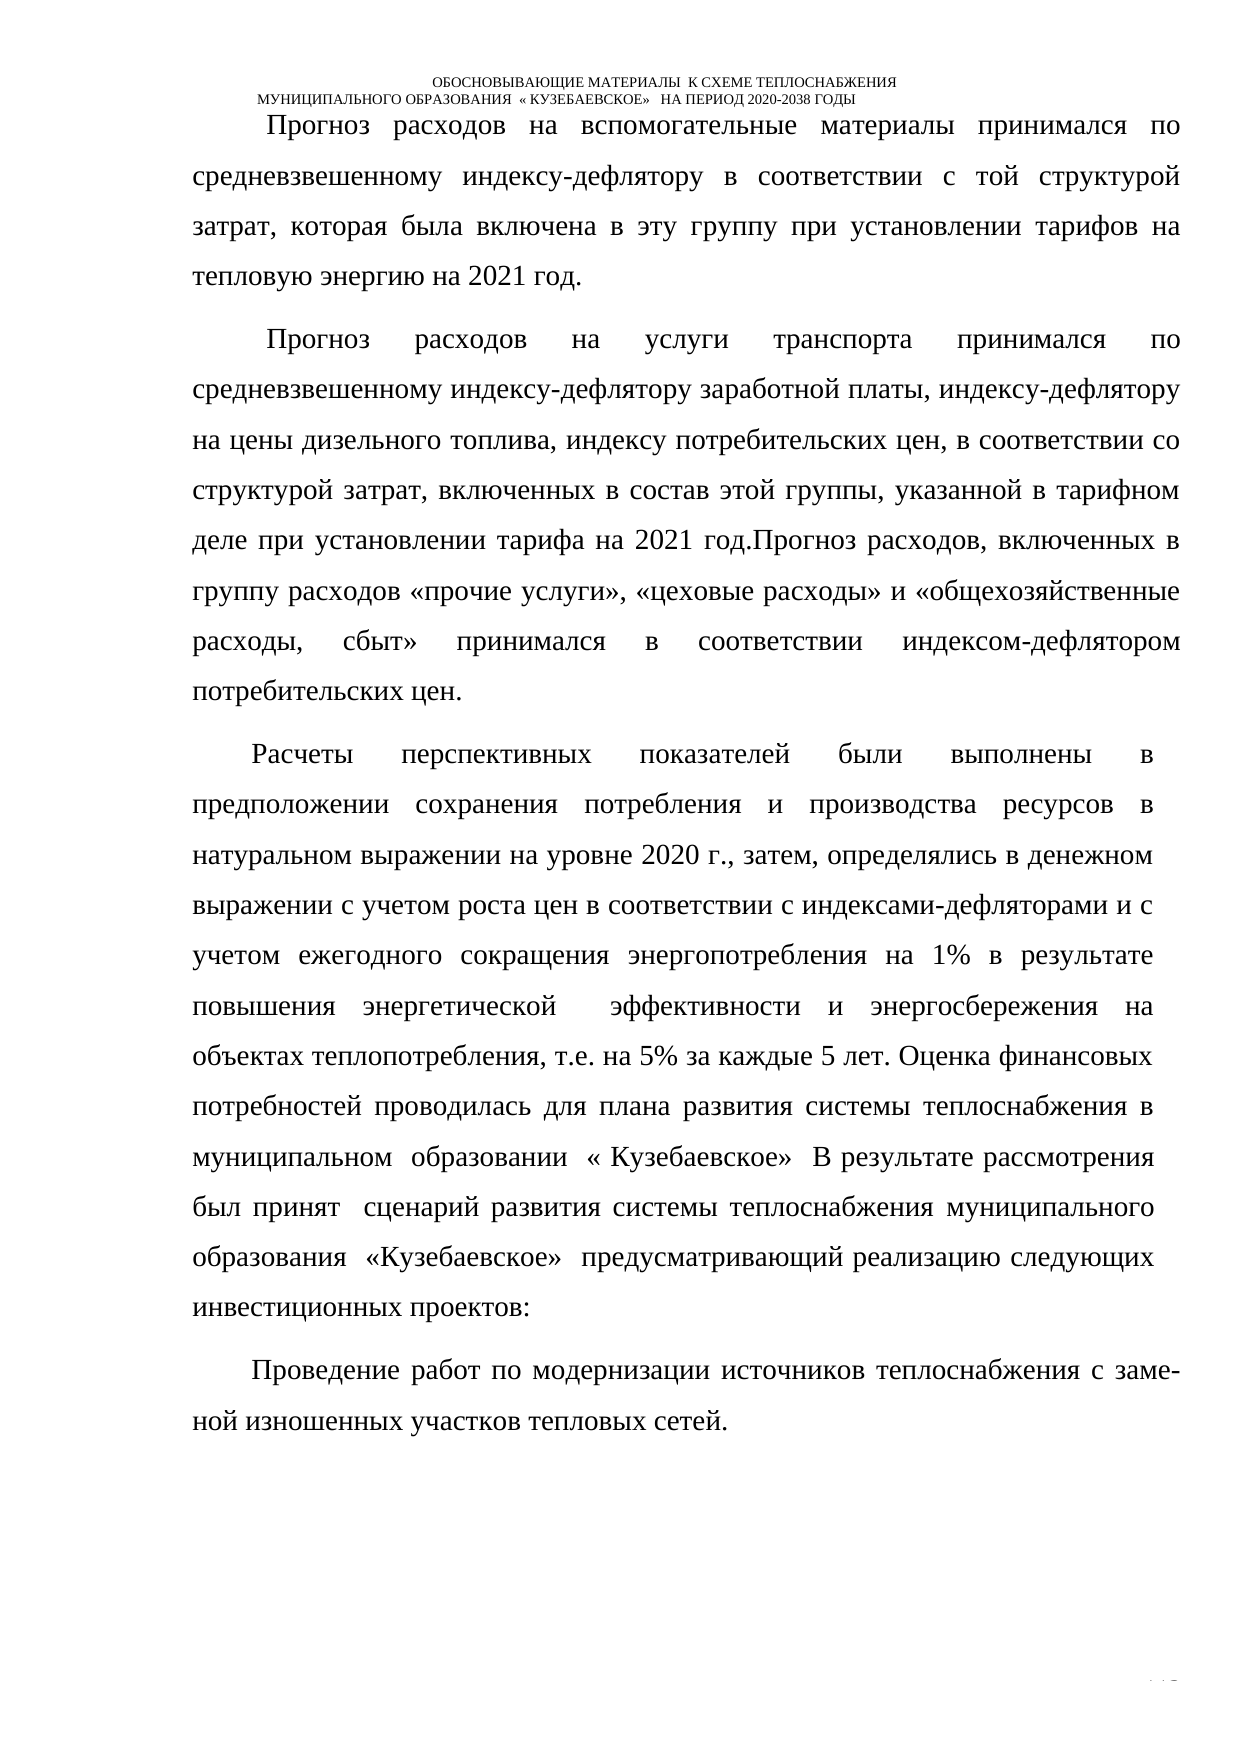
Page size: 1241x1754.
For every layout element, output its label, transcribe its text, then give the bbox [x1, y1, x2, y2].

text Расчеты перспективных показателей были выполнены в предположении сохранения потребления и производства ресурсов в натуральном выражении на уровне 2020 г., затем, определялись в денежном выражении с учетом роста цен в соответствии с индексами-дефляторами и с учетом ежегодного сокращения энергопотребления на 1% в результате повышения энергетической эффективности и энергосбережения на объектах теплопотребления, т.е. на 5% за каждые 5 лет. Оценка финансовых потребностей проводилась для плана развития системы теплоснабжения в муниципальном образовании « Кузебаевское» В результате рассмотрения был принят сценарий развития системы теплоснабжения муниципального образования «Кузебаевское» предусматривающий реализацию следующих инвестиционных проектов: [192, 736, 1155, 1323]
text Прогноз расходов на услуги транспорта принимался по средневзвешенному индексу-дефлятору заработной платы, индексу-дефлятору на цены дизельного топлива, индексу потребительских цен, в соответствии со структурой затрат, включенных в состав этой группы, указанной в тарифном деле при установлении тарифа на 2021 год.Прогноз расходов, включенных в группу расходов «прочие услуги», «цеховые расходы» и «общехозяйственные расходы, сбыт» принимался в соответствии индексом-дефлятором потребительских цен. [192, 321, 1181, 707]
text Проведение работ по модернизации источников теплоснабжения с заме-ной изношенных участков тепловых сетей. [192, 1352, 1181, 1436]
text Прогноз расходов на вспомогательные материалы принимался по средневзвешенному индексу-дефлятору в соответствии с той структурой затрат, которая была включена в эту группу при установлении тарифов на тепловую энергию на 2021 год. [192, 107, 1181, 292]
